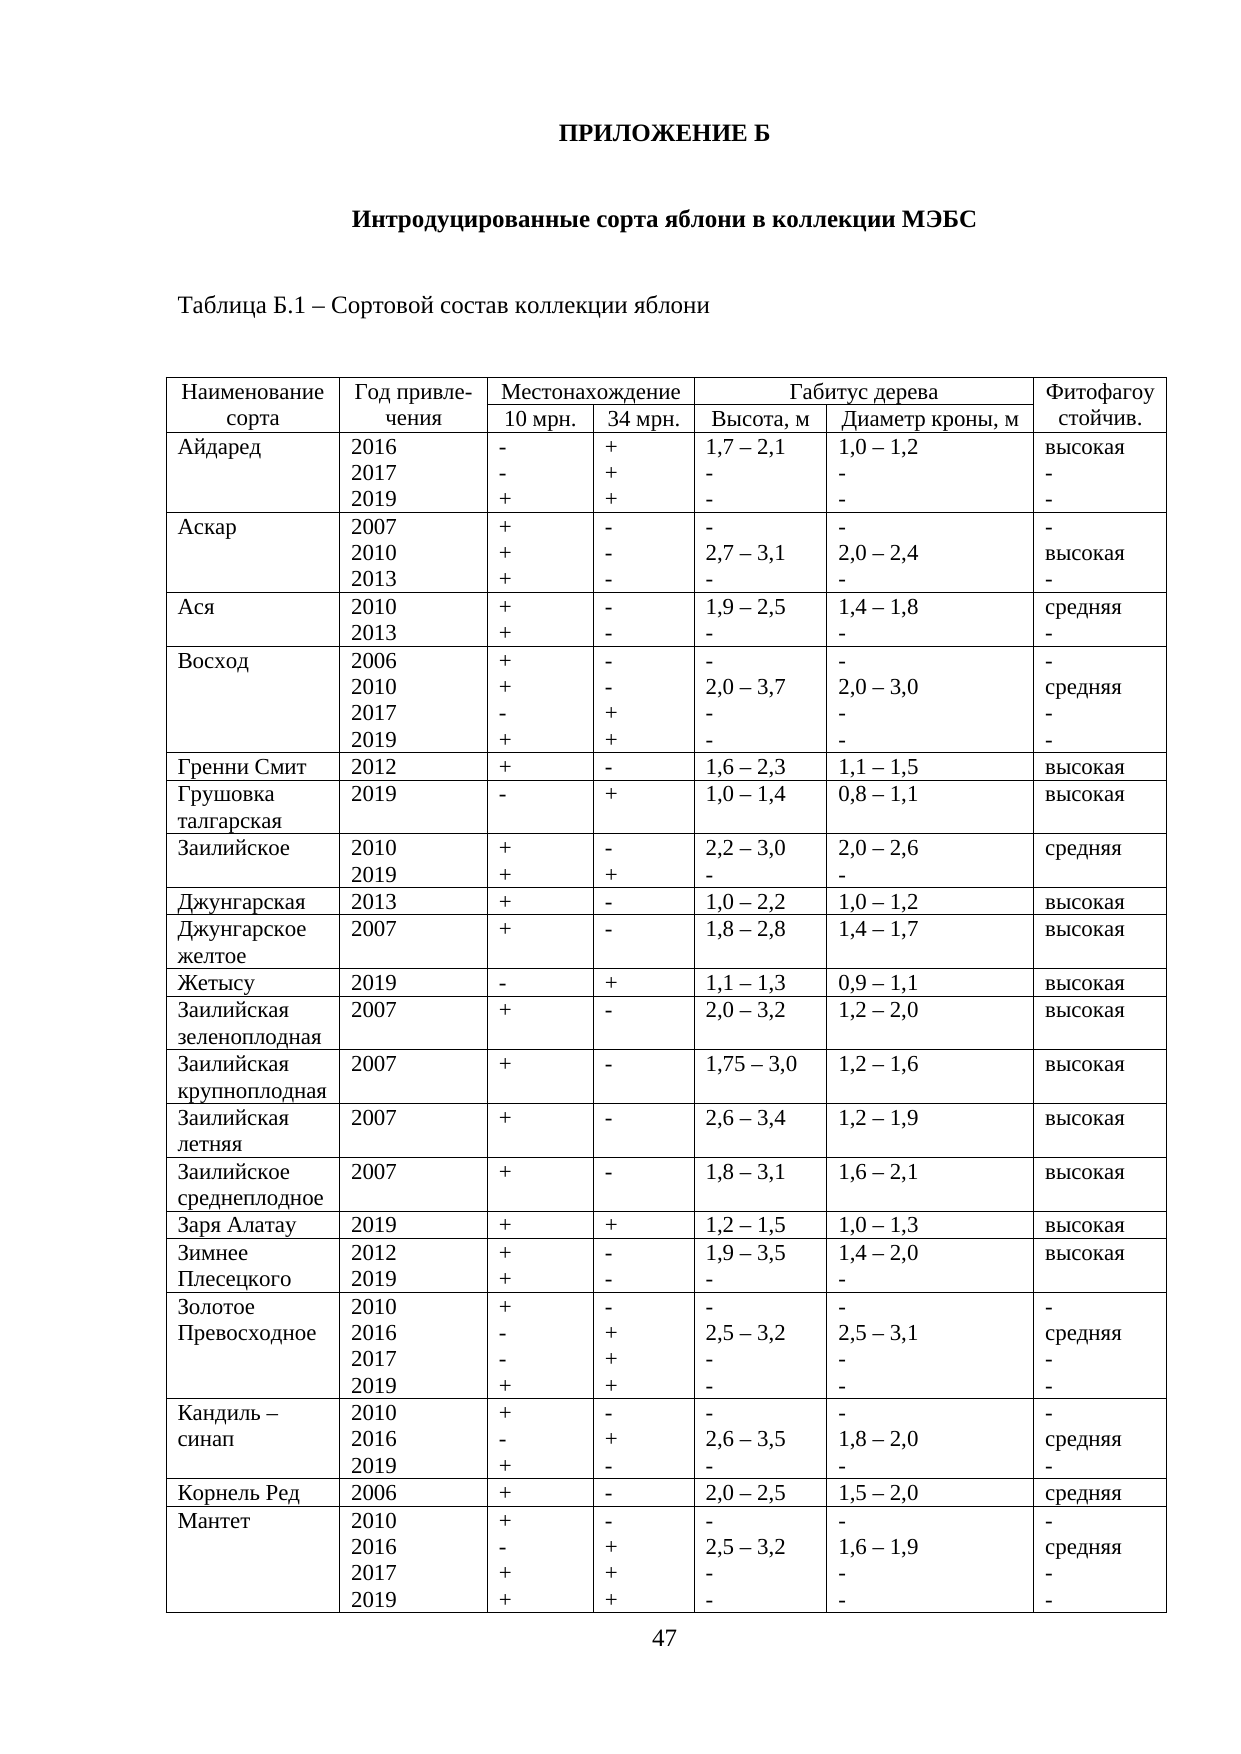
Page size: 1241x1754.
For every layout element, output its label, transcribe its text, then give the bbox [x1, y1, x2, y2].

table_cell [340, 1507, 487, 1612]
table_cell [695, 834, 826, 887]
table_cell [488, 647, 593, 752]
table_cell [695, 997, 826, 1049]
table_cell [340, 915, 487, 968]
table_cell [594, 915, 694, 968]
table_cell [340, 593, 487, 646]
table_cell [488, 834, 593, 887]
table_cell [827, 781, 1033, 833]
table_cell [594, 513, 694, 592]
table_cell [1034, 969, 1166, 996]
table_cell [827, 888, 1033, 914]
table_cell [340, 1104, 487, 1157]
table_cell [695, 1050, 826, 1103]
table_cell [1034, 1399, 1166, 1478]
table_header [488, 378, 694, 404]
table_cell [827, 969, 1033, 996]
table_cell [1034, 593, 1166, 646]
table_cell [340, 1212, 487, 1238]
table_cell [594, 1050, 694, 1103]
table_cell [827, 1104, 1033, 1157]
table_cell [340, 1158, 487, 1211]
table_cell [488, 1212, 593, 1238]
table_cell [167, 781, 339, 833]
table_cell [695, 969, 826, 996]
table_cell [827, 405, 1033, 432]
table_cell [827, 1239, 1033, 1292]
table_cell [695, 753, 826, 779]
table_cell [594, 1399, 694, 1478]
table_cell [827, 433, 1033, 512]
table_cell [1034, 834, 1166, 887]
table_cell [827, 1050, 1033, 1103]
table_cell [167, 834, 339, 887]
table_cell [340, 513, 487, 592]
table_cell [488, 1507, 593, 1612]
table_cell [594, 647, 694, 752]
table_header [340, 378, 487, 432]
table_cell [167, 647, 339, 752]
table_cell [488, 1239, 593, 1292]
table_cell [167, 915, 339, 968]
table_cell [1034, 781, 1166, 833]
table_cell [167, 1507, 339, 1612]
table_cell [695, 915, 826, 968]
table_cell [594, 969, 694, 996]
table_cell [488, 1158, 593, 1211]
text ПРИЛОЖЕНИЕ Б [177, 118, 1152, 147]
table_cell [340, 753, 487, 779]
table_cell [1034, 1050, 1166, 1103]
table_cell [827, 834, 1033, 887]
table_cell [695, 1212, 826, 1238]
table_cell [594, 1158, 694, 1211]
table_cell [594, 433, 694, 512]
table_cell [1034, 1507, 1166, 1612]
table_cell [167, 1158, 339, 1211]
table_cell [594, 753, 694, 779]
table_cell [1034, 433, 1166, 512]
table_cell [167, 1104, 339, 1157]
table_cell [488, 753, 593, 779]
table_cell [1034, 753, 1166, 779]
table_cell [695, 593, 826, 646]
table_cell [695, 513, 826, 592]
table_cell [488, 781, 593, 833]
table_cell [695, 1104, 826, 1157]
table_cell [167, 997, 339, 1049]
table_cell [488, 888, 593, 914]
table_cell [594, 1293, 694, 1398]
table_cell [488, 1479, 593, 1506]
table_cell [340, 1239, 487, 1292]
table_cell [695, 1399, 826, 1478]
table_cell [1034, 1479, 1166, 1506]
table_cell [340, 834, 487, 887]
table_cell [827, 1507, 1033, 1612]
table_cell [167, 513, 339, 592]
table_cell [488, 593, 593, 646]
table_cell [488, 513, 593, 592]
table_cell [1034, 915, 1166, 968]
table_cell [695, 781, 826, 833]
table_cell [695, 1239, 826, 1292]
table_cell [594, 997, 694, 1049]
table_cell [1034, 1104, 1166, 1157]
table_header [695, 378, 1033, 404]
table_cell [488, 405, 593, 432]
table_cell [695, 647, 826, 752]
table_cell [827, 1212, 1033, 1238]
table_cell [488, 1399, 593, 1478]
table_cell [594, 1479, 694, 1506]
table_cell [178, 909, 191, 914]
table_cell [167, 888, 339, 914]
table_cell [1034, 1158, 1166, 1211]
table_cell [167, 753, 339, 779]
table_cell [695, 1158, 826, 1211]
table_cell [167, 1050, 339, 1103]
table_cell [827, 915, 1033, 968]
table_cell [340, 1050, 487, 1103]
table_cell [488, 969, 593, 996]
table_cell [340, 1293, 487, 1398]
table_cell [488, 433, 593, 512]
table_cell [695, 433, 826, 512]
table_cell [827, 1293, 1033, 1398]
text Интродуцированные сорта яблони в коллекции МЭБС [177, 204, 1152, 233]
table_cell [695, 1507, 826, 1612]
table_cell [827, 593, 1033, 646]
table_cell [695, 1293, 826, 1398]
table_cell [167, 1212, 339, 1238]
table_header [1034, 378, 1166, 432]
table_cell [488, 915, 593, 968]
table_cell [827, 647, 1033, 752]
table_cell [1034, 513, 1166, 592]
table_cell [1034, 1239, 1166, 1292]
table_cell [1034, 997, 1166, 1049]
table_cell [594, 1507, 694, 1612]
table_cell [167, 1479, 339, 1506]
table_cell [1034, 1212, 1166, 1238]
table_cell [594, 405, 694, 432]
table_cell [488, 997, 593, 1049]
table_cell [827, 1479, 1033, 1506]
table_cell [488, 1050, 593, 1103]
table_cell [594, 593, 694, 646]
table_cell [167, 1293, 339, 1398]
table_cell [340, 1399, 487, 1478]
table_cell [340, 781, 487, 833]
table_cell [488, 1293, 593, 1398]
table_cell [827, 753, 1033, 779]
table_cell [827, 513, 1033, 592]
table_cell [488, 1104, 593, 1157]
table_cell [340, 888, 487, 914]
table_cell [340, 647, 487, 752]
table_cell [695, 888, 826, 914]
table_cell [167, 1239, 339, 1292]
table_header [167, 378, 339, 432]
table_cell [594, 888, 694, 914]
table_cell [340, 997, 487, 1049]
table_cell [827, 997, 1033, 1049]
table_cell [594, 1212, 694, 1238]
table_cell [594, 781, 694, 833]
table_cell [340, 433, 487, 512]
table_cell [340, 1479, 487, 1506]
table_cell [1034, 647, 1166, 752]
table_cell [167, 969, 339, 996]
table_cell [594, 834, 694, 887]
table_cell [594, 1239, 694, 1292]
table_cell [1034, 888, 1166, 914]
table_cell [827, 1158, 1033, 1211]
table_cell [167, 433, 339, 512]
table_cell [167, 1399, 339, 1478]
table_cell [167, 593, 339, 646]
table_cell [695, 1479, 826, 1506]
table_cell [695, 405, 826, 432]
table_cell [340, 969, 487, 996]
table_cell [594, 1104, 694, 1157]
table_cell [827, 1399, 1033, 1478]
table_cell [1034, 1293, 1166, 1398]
text Таблица Б.1 – Сортовой состав коллекции яблони [177, 291, 1152, 319]
